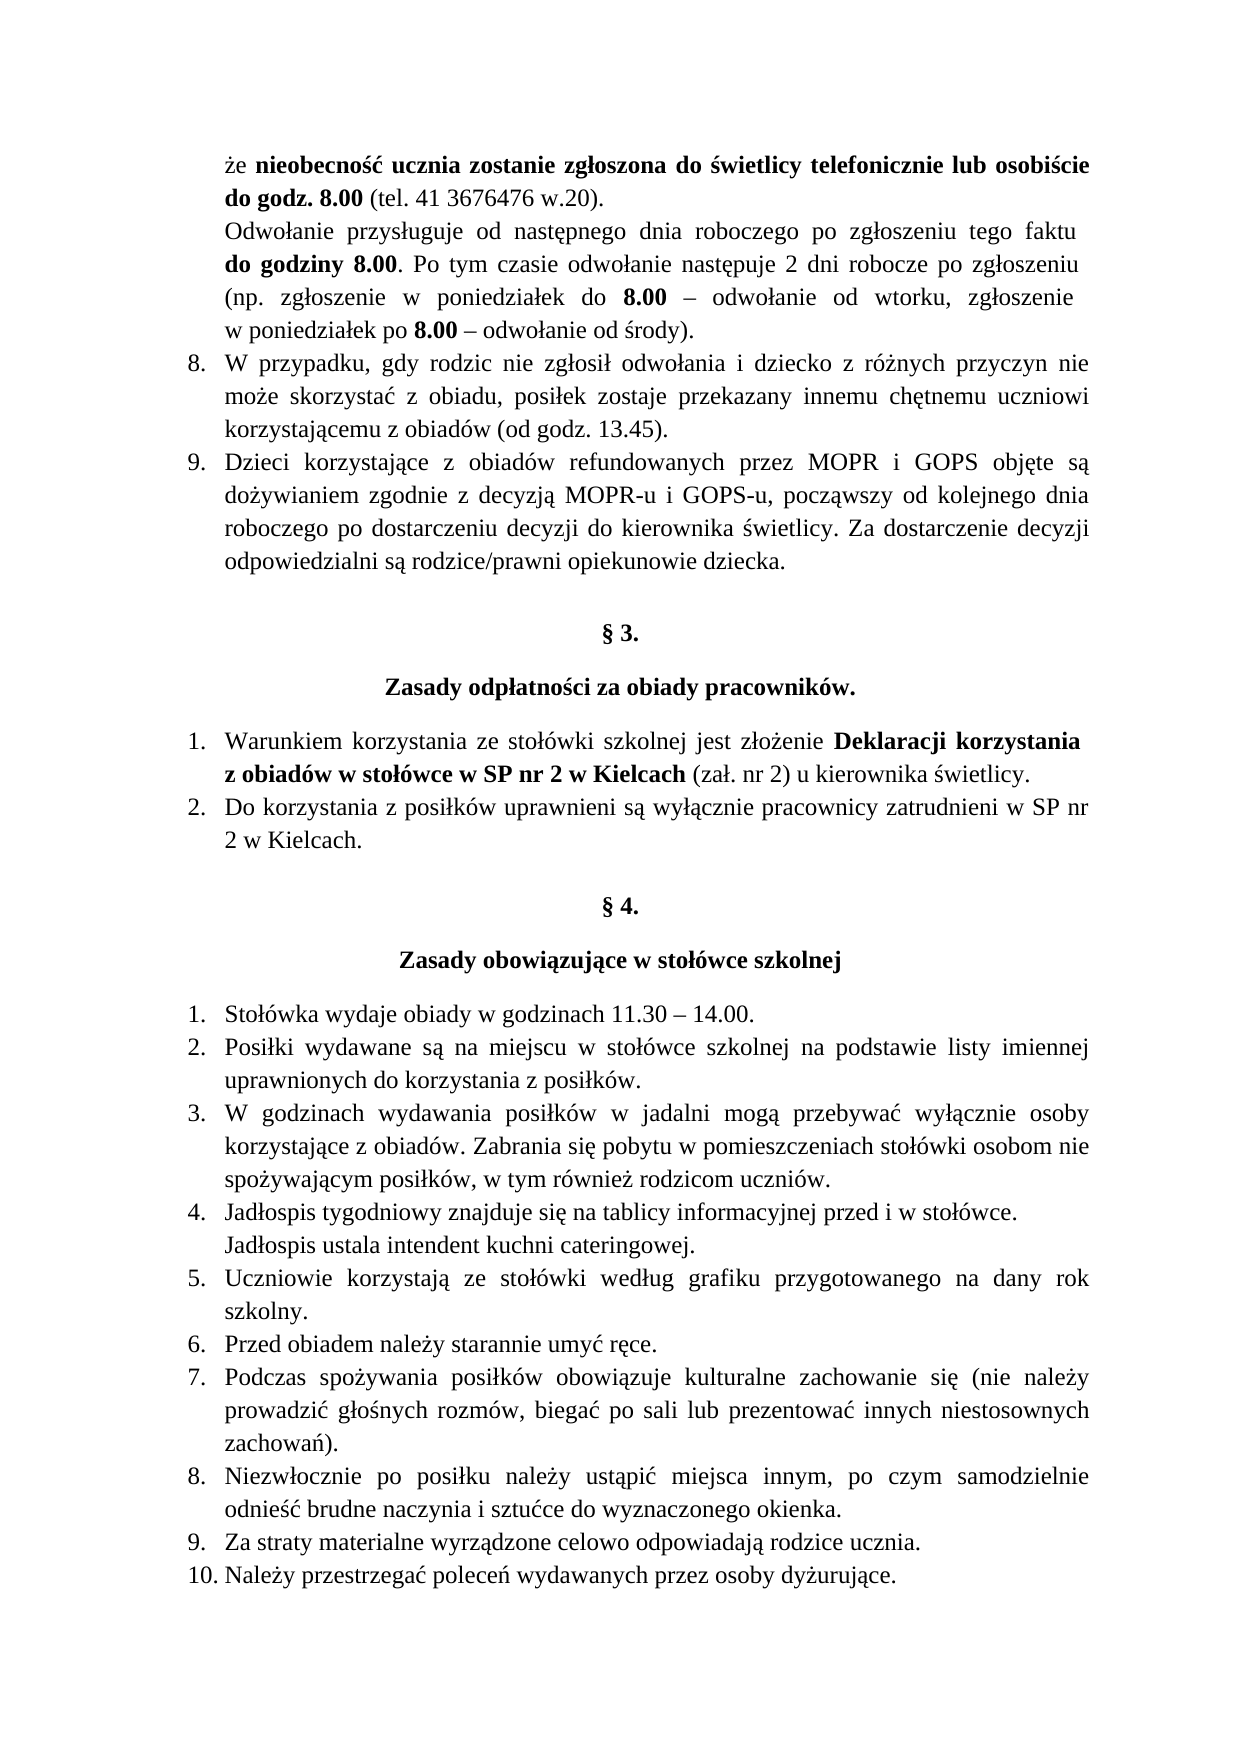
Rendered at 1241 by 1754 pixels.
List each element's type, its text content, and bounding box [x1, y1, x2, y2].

list Do korzystania z posiłków uprawnieni są wyłącznie pracownicy zatrudnieni w SP nr 2 w Kielcach. [187, 792, 1090, 854]
list W godzinach wydawania posiłków w jadalni mogą przebywać wyłącznie osoby korzystające z obiadów. Zabrania się pobytu w pomieszczeniach stołówki osobom nie spożywającym posiłków, w tym również rodzicom uczniów. [187, 1098, 1090, 1193]
list Dzieci korzystające z obiadów refundowanych przez MOPR i GOPS objęte są dożywianiem zgodnie z decyzją MOPR-u i GOPS-u, począwszy od kolejnego dnia roboczego po dostarczeniu decyzji do kierownika świetlicy. Za dostarczenie decyzji odpowiedzialni są rodzice/prawni opiekunowie dziecka. [187, 447, 1090, 575]
list Należy przestrzegać poleceń wydawanych przez osoby dyżurujące. [187, 1560, 1090, 1589]
list Posiłki wydawane są na miejscu w stołówce szkolnej na podstawie listy imiennej uprawnionych do korzystania z posiłków. [187, 1032, 1090, 1094]
text Zasady obowiązujące w stołówce szkolnej [150, 945, 1090, 974]
list Za straty materialne wyrządzone celowo odpowiadają rodzice ucznia. [187, 1527, 1090, 1556]
list Przed obiadem należy starannie umyć ręce. [187, 1329, 1090, 1358]
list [187, 150, 1090, 212]
list Uczniowie korzystają ze stołówki według grafiku przygotowanego na dany rok szkolny. [187, 1263, 1090, 1325]
list Stołówka wydaje obiady w godzinach 11.30 – 14.00. [187, 999, 1090, 1028]
list Podczas spożywania posiłków obowiązuje kulturalne zachowanie się (nie należy prowadzić głośnych rozmów, biegać po sali lub prezentować innych niestosownych zachowań). [187, 1362, 1090, 1457]
text Jadłospis ustala intendent kuchni cateringowej. [224, 1230, 1090, 1259]
text Odwołanie przysługuje od następnego dnia roboczego po zgłoszeniu tego faktu do godziny 8.00. Po tym czasie odwołanie następuje 2 dni robocze po zgłoszeniu (np. zgłoszenie w poniedziałek do 8.00 – odwołanie od wtorku, zgłoszenie w poniedziałek po 8.00 – odwołanie od środy). [224, 216, 1090, 344]
text § 4. [150, 891, 1090, 920]
text Zasady odpłatności za obiady pracowników. [150, 672, 1090, 701]
list Warunkiem korzystania ze stołówki szkolnej jest złożenie Deklaracji korzystania z obiadów w stołówce w SP nr 2 w Kielcach (zał. nr 2) u kierownika świetlicy. [187, 726, 1090, 788]
list Niezwłocznie po posiłku należy ustąpić miejsca innym, po czym samodzielnie odnieść brudne naczynia i sztućce do wyznaczonego okienka. [187, 1461, 1090, 1523]
list Jadłospis tygodniowy znajduje się na tablicy informacyjnej przed i w stołówce. [187, 1197, 1090, 1226]
text § 3. [150, 618, 1090, 647]
list W przypadku, gdy rodzic nie zgłosił odwołania i dziecko z różnych przyczyn nie może skorzystać z obiadu, posiłek zostaje przekazany innemu chętnemu uczniowi korzystającemu z obiadów (od godz. 13.45). [187, 348, 1090, 443]
